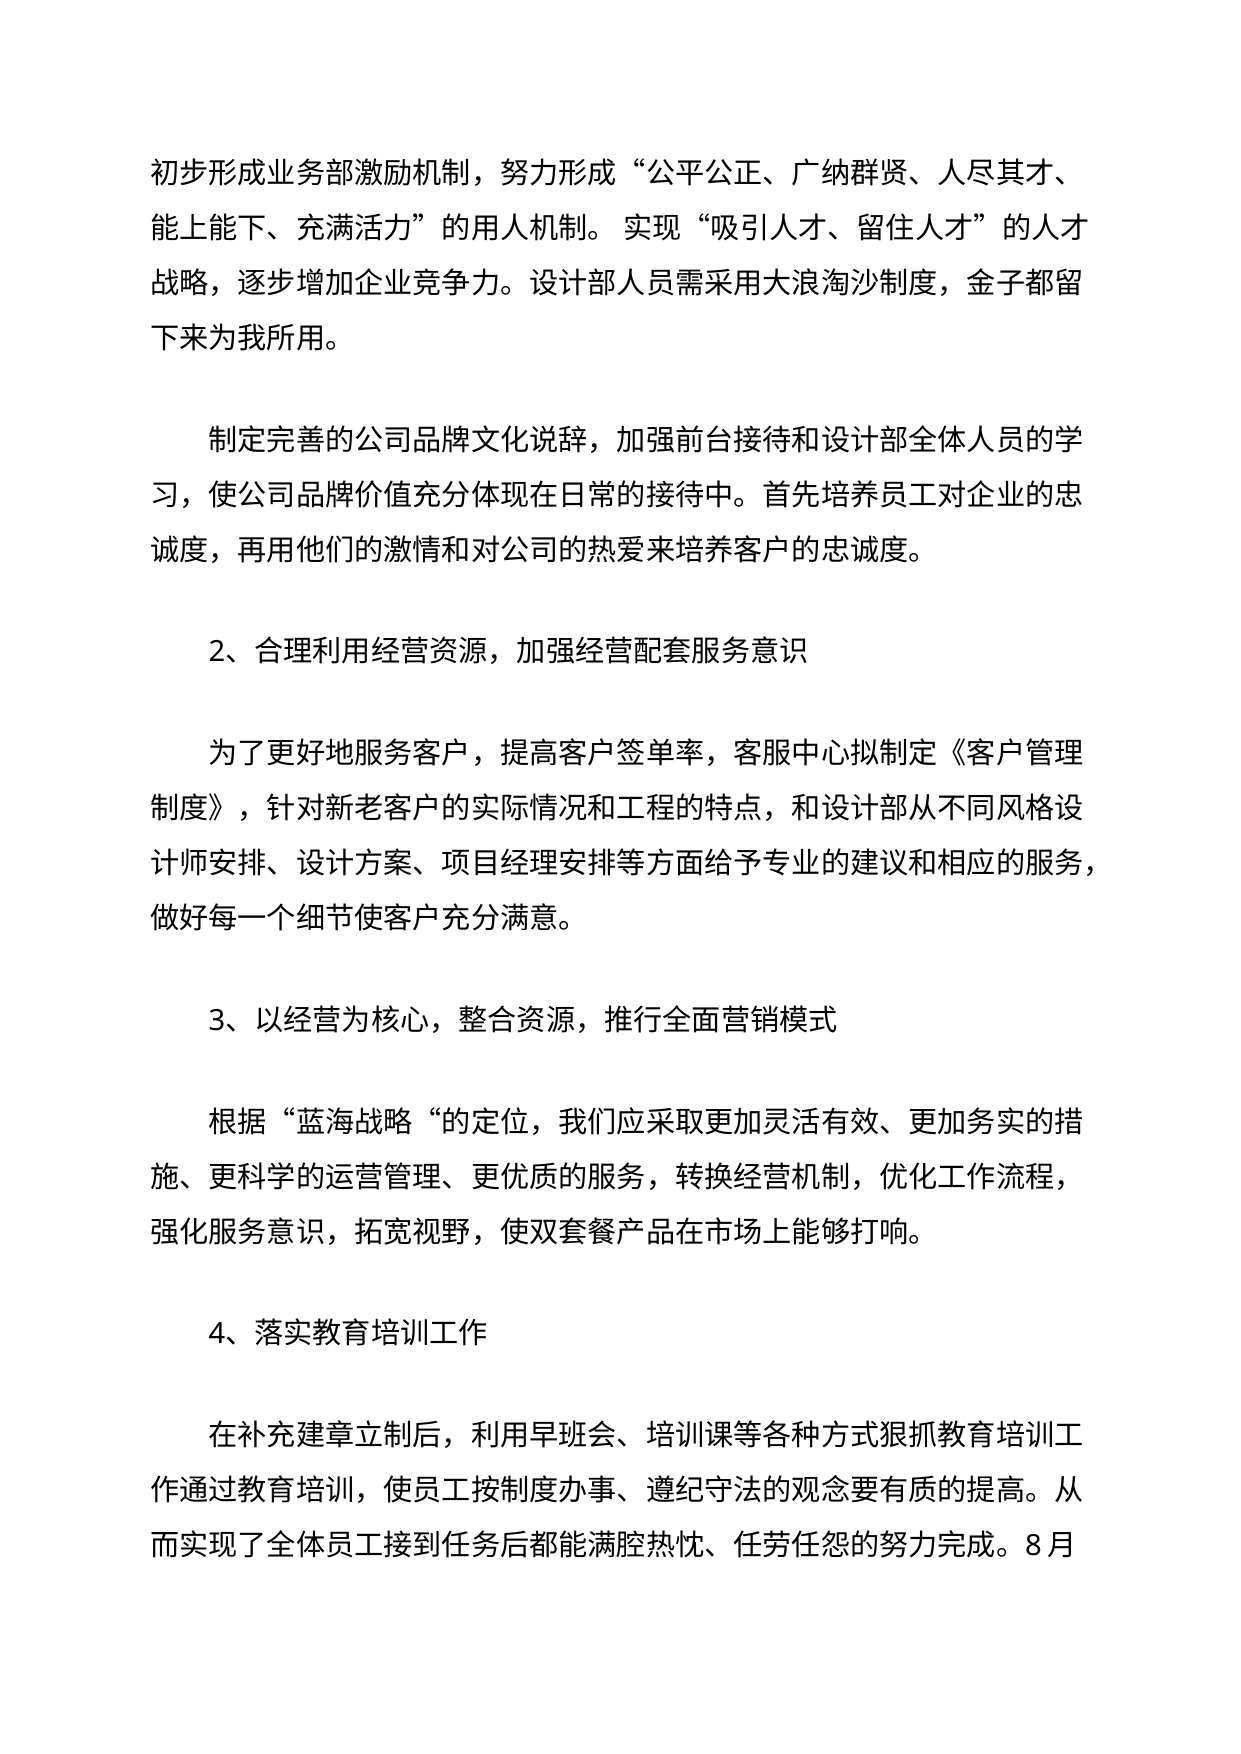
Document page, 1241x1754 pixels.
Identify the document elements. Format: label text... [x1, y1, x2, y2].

text 为了更好地服务客户，提高客户签单率，客服中心拟制定《客户管理制度》，针对新老客户的实际情况和工程的特点，和设计部从不同风格设计师安排、设计方案、项目经理安排等方面给予专业的建议和相应的服务，做好每一个细节使客户充分满意。 [150, 730, 1090, 937]
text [150, 1412, 1090, 1564]
text 2、合理利用经营资源，加强经营配套服务意识 [150, 628, 1090, 670]
text 4、落实教育培训工作 [150, 1310, 1090, 1352]
text 3、以经营为核心，整合资源，推行全面营销模式 [150, 996, 1090, 1039]
text 制定完善的公司品牌文化说辞，加强前台接待和设计部全体人员的学习，使公司品牌价值充分体现在日常的接待中。首先培养员工对企业的忠诚度，再用他们的激情和对公司的热爱来培养客户的忠诚度。 [150, 416, 1090, 568]
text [150, 150, 1090, 357]
text 根据“蓝海战略“的定位，我们应采取更加灵活有效、更加务实的措施、更科学的运营管理、更优质的服务，转换经营机制，优化工作流程，强化服务意识，拓宽视野，使双套餐产品在市场上能够打响。 [150, 1098, 1090, 1251]
